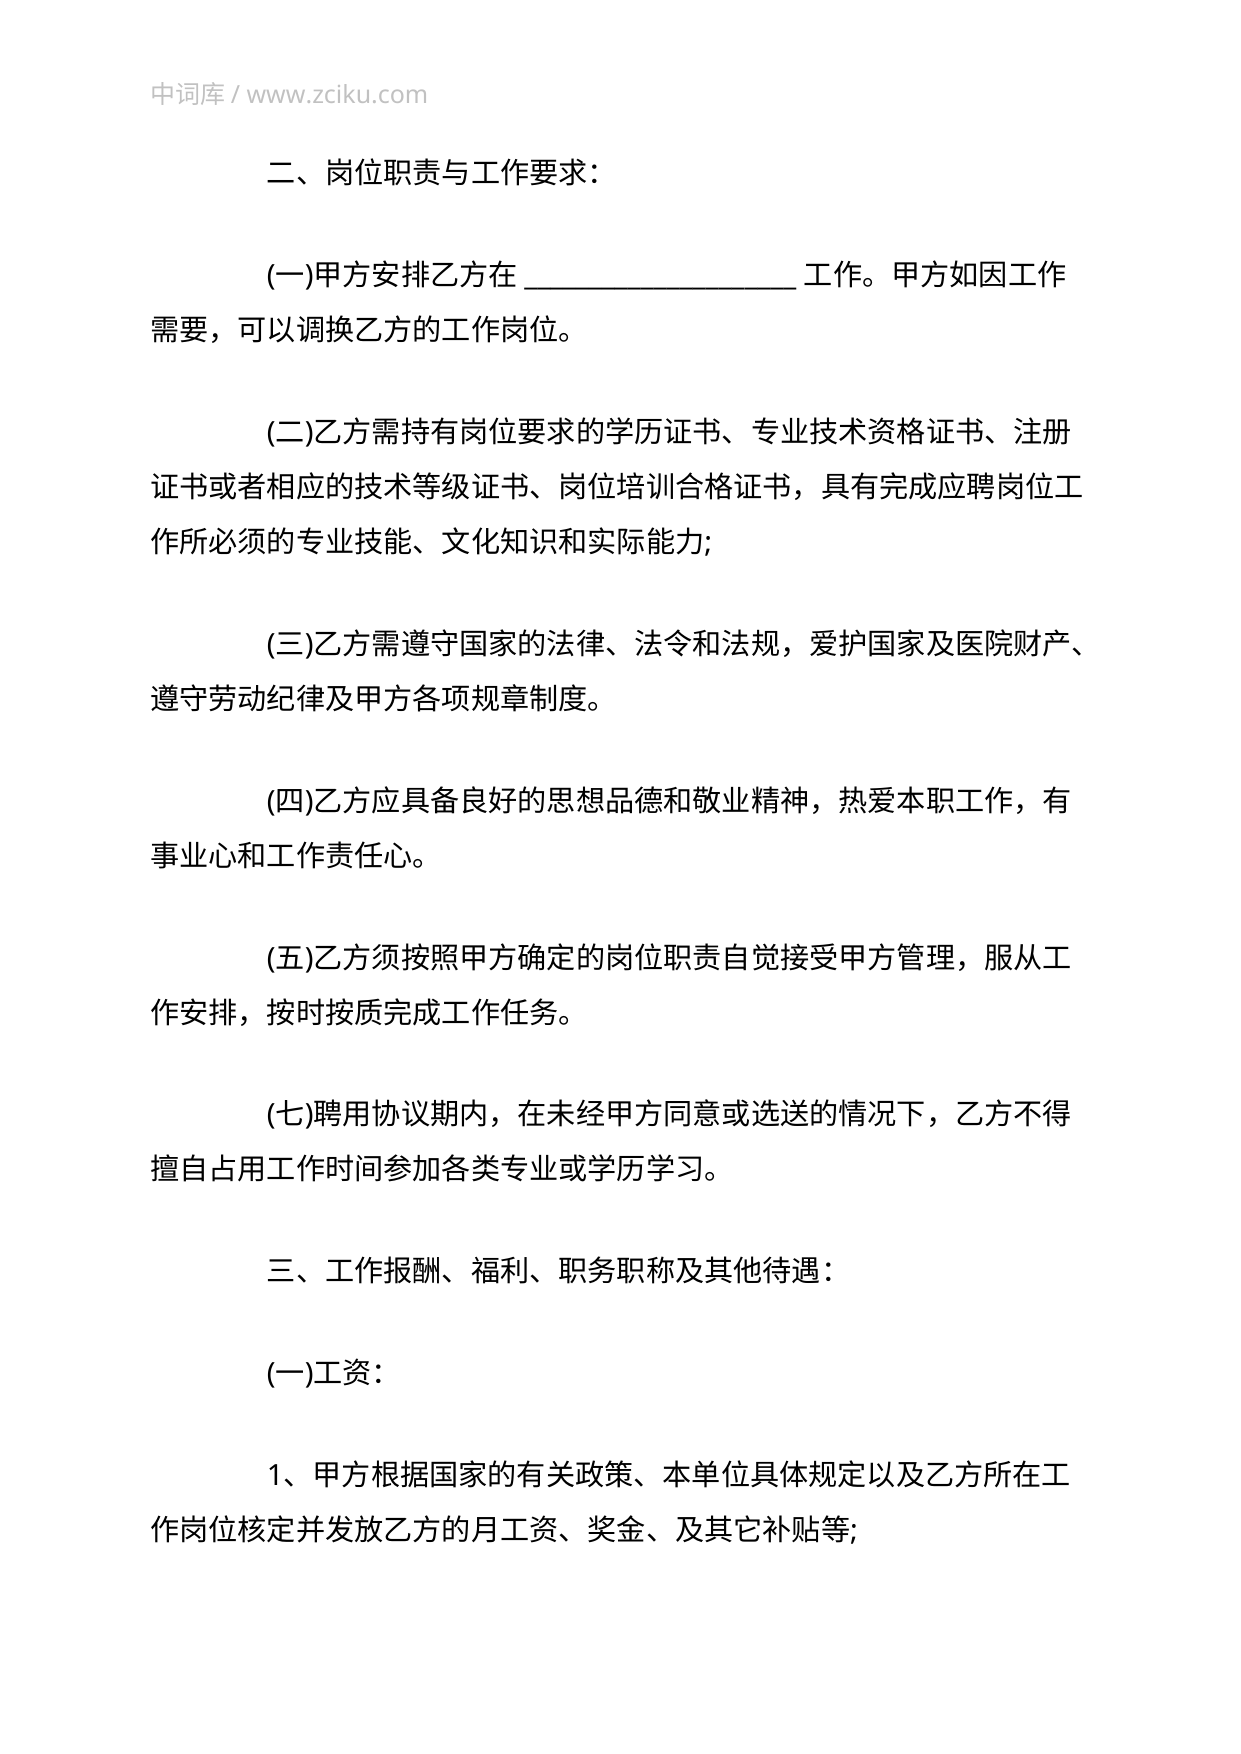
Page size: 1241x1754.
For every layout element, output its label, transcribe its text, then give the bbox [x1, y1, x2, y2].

text (二)乙方需持有岗位要求的学历证书、专业技术资格证书、注册证书或者相应的技术等级证书、岗位培训合格证书，具有完成应聘岗位工作所必须的专业技能、文化知识和实际能力; [150, 409, 1090, 561]
text (七)聘用协议期内，在未经甲方同意或选送的情况下，乙方不得擅自占用工作时间参加各类专业或学历学习。 [150, 1091, 1090, 1188]
text 三、工作报酬、福利、职务职称及其他待遇： [150, 1248, 1090, 1290]
text (五)乙方须按照甲方确定的岗位职责自觉接受甲方管理，服从工作安排，按时按质完成工作任务。 [150, 934, 1090, 1031]
text (一)甲方安排乙方在 _____________________ 工作。甲方如因工作需要，可以调换乙方的工作岗位。 [150, 252, 1090, 349]
text 二、岗位职责与工作要求： [150, 150, 1090, 192]
text 1、甲方根据国家的有关政策、本单位具体规定以及乙方所在工作岗位核定并发放乙方的月工资、奖金、及其它补贴等; [150, 1452, 1090, 1549]
text (四)乙方应具备良好的思想品德和敬业精神，热爱本职工作，有事业心和工作责任心。 [150, 777, 1090, 875]
text (一)工资： [150, 1350, 1090, 1392]
text (三)乙方需遵守国家的法律、法令和法规，爱护国家及医院财产、遵守劳动纪律及甲方各项规章制度。 [150, 621, 1090, 718]
